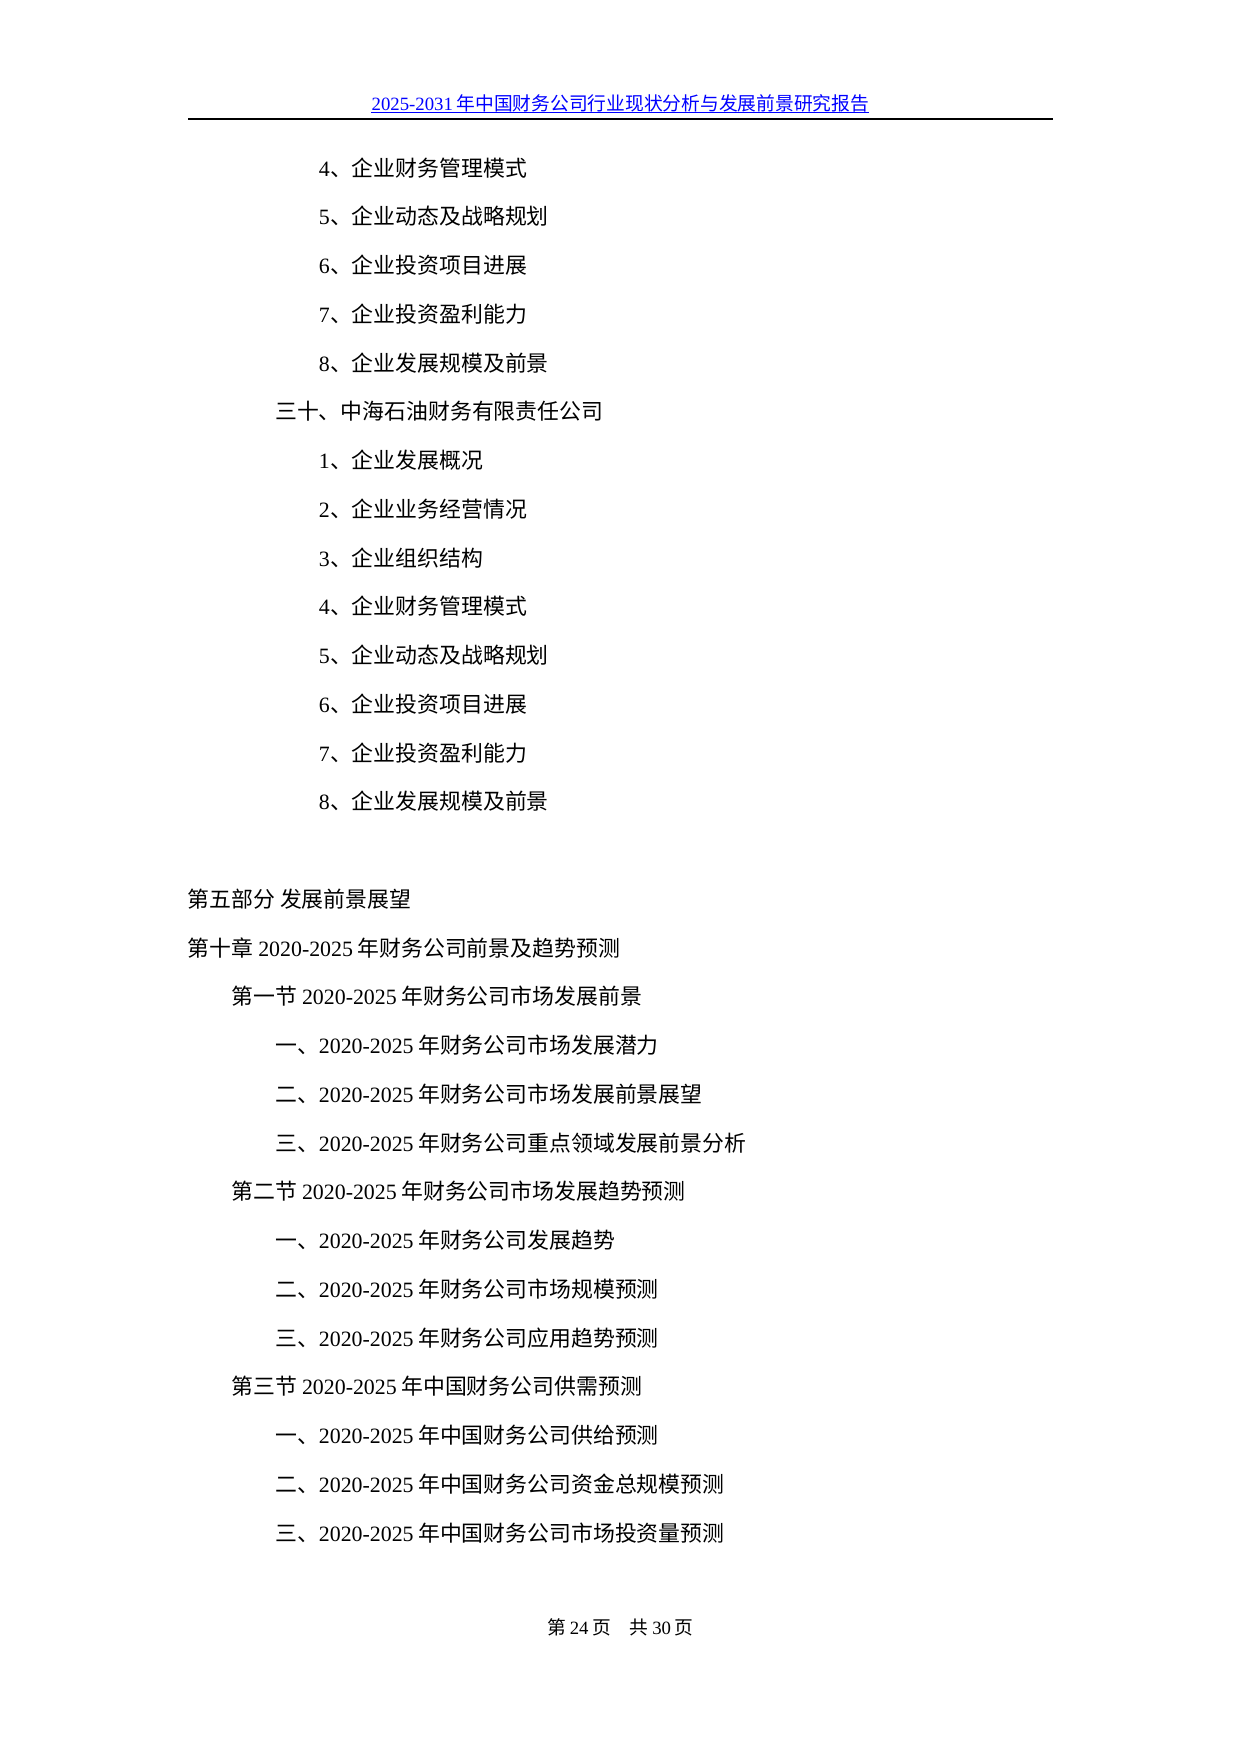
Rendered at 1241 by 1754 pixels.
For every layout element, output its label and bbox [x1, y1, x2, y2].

text [187, 150, 1053, 1548]
